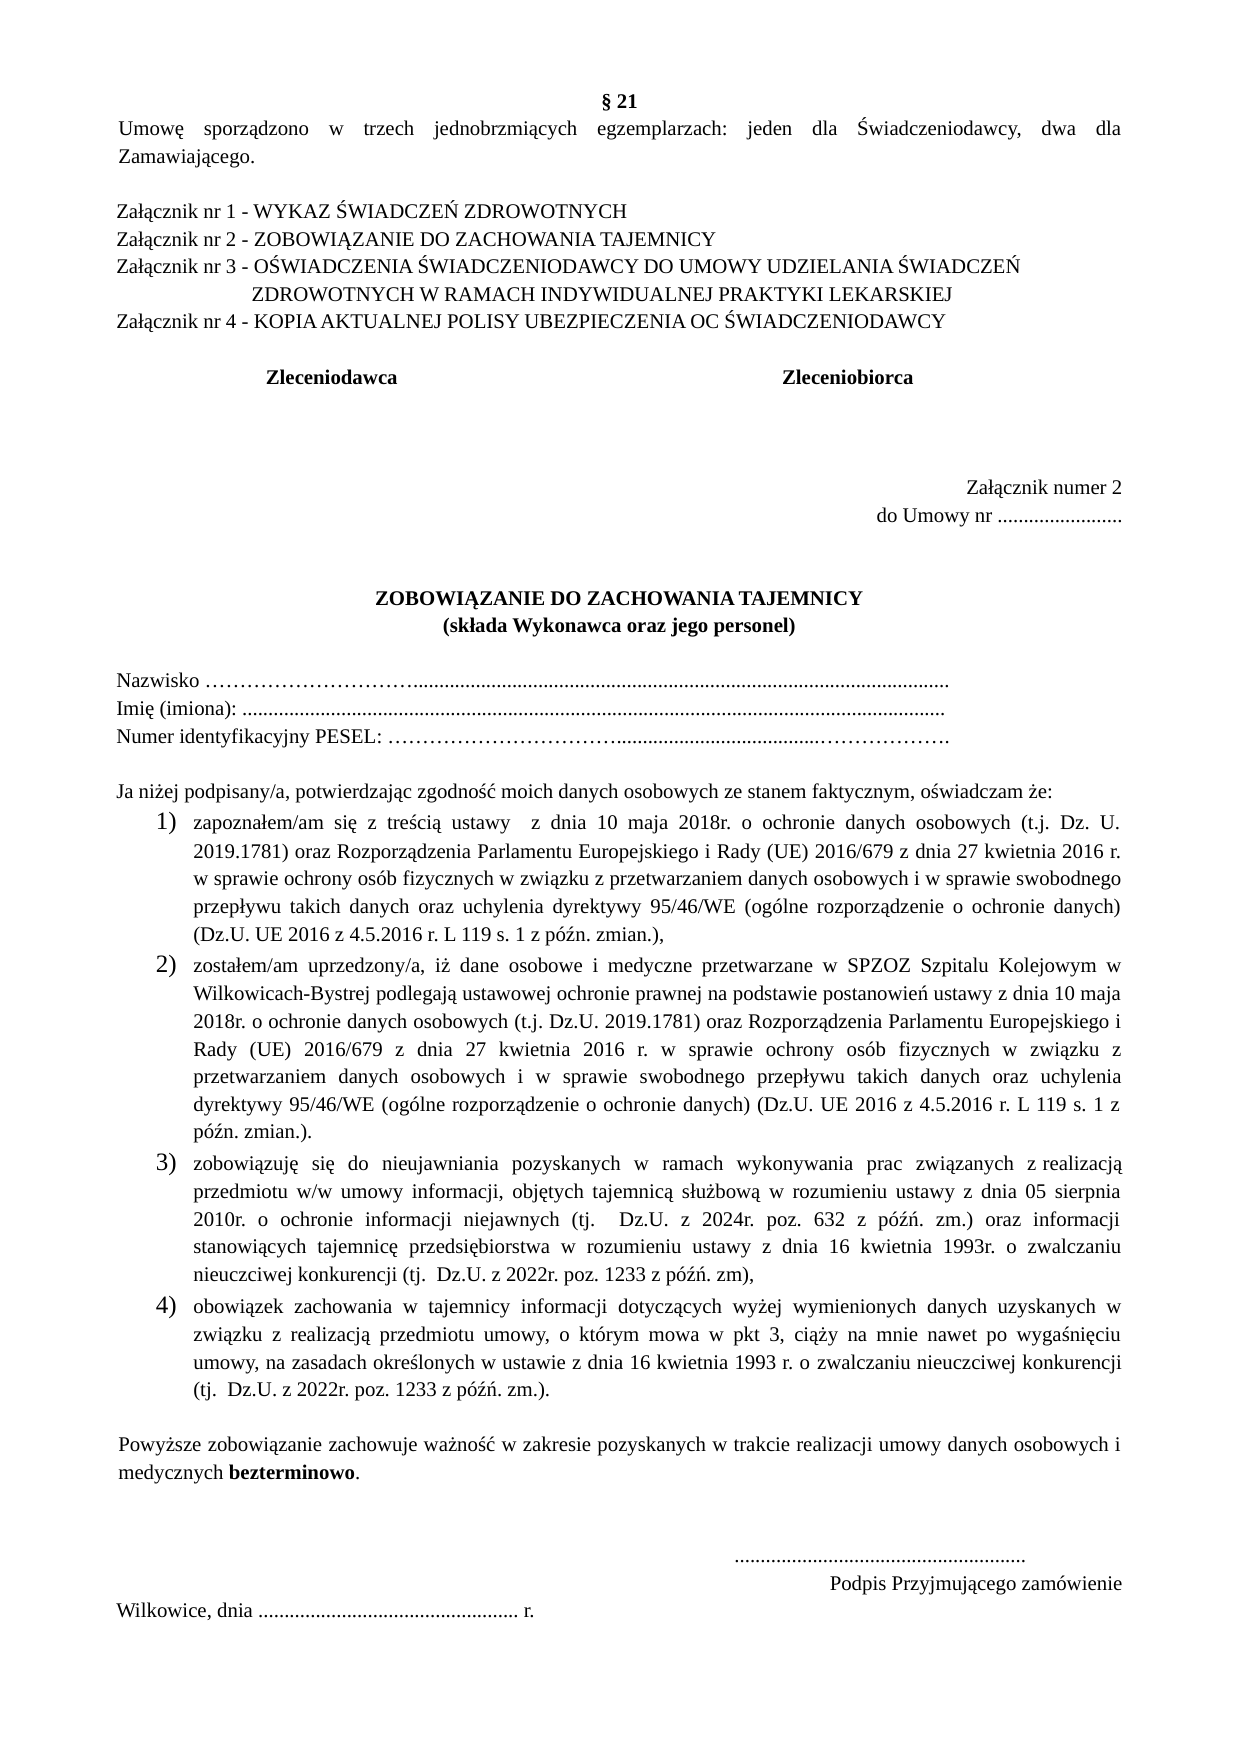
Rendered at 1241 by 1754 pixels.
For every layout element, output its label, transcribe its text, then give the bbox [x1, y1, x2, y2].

text Imię (imiona): ....................................................................................................................................... [116, 696, 1122, 720]
text Ja niżej podpisany/a, potwierdzając zgodność moich danych osobowych ze stanem faktycznym, oświadczam że: [116, 779, 1122, 803]
text Załącznik nr 1 - WYKAZ ŚWIADCZEŃ ZDROWOTNYCH [116, 199, 1122, 223]
text Numer identyfikacyjny PESEL: …………………………….......................................………………. [116, 723, 1122, 748]
text § 21 [116, 89, 1122, 113]
text Wilkowice, dnia .................................................. r. [116, 1598, 1122, 1622]
text ........................................................ [116, 1543, 1122, 1567]
text Zleceniodawca Zleceniobiorca [217, 365, 1122, 389]
text Załącznik numer 2 [116, 475, 1122, 499]
list zostałem/am uprzedzony/a, iż dane osobowe i medyczne przetwarzane w SPZOZ Szpitalu Kolejowym w Wilkowicach-Bystrej podlegają ustawowej ochronie prawnej na podstawie postanowień ustawy z dnia 10 maja 2018r. o ochronie danych osobowych (t.j. Dz.U. 2019.1781) oraz Rozporządzenia Parlamentu Europejskiego i Rady (UE) 2016/679 z dnia 27 kwietnia 2016 r. w sprawie ochrony osób fizycznych w związku z przetwarzaniem danych osobowych i w sprawie swobodnego przepływu takich danych oraz uchylenia dyrektywy 95/46/WE (ogólne rozporządzenie o ochronie danych) (Dz.U. UE 2016 z 4.5.2016 r. L 119 s. 1 z późn. zmian.). [156, 949, 1122, 1143]
text Podpis Przyjmującego zamówienie [116, 1570, 1122, 1594]
list zapoznałem/am się z treścią ustawy z dnia 10 maja 2018r. o ochronie danych osobowych (t.j. Dz. U. 2019.1781) oraz Rozporządzenia Parlamentu Europejskiego i Rady (UE) 2016/679 z dnia 27 kwietnia 2016 r. w sprawie ochrony osób fizycznych w związku z przetwarzaniem danych osobowych i w sprawie swobodnego przepływu takich danych oraz uchylenia dyrektywy 95/46/WE (ogólne rozporządzenie o ochronie danych) (Dz.U. UE 2016 z 4.5.2016 r. L 119 s. 1 z późn. zmian.), [156, 806, 1122, 946]
text Załącznik nr 3 - OŚWIADCZENIA ŚWIADCZENIODAWCY DO UMOWY UDZIELANIA ŚWIADCZEŃ [116, 254, 1122, 278]
text Załącznik nr 4 - KOPIA AKTUALNEJ POLISY UBEZPIECZENIA OC ŚWIADCZENIODAWCY [116, 309, 1122, 333]
text Umowę sporządzono w trzech jednobrzmiących egzemplarzach: jeden dla Świadczeniodawcy, dwa dla Zamawiającego. [118, 116, 1122, 168]
list obowiązek zachowania w tajemnicy informacji dotyczących wyżej wymienionych danych uzyskanych w związku z realizacją przedmiotu umowy, o którym mowa w pkt 3, ciąży na mnie nawet po wygaśnięciu umowy, na zasadach określonych w ustawie z dnia 16 kwietnia 1993 r. o zwalczaniu nieuczciwej konkurencji (tj. Dz.U. z 2022r. poz. 1233 z późń. zm.). [156, 1290, 1122, 1401]
text ZOBOWIĄZANIE DO ZACHOWANIA TAJEMNICY [116, 586, 1122, 609]
text do Umowy nr ........................ [116, 503, 1122, 527]
text ZDROWOTNYCH W RAMACH INDYWIDUALNEJ PRAKTYKI LEKARSKIEJ [116, 282, 1122, 306]
text Powyższe zobowiązanie zachowuje ważność w zakresie pozyskanych w trakcie realizacji umowy danych osobowych i medycznych bezterminowo. [118, 1432, 1122, 1484]
text (składa Wykonawca oraz jego personel) [116, 613, 1122, 637]
list zobowiązuję się do nieujawniania pozyskanych w ramach wykonywania prac związanych z realizacją przedmiotu w/w umowy informacji, objętych tajemnicą służbową w rozumieniu ustawy z dnia 05 sierpnia 2010r. o ochronie informacji niejawnych (tj. Dz.U. z 2024r. poz. 632 z późń. zm.) oraz informacji stanowiących tajemnicę przedsiębiorstwa w rozumieniu ustawy z dnia 16 kwietnia 1993r. o zwalczaniu nieuczciwej konkurencji (tj. Dz.U. z 2022r. poz. 1233 z późń. zm), [156, 1147, 1122, 1286]
text Załącznik nr 2 - ZOBOWIĄZANIE DO ZACHOWANIA TAJEMNICY [116, 227, 1122, 251]
text Nazwisko …………………………....................................................................................................... [116, 668, 1122, 692]
